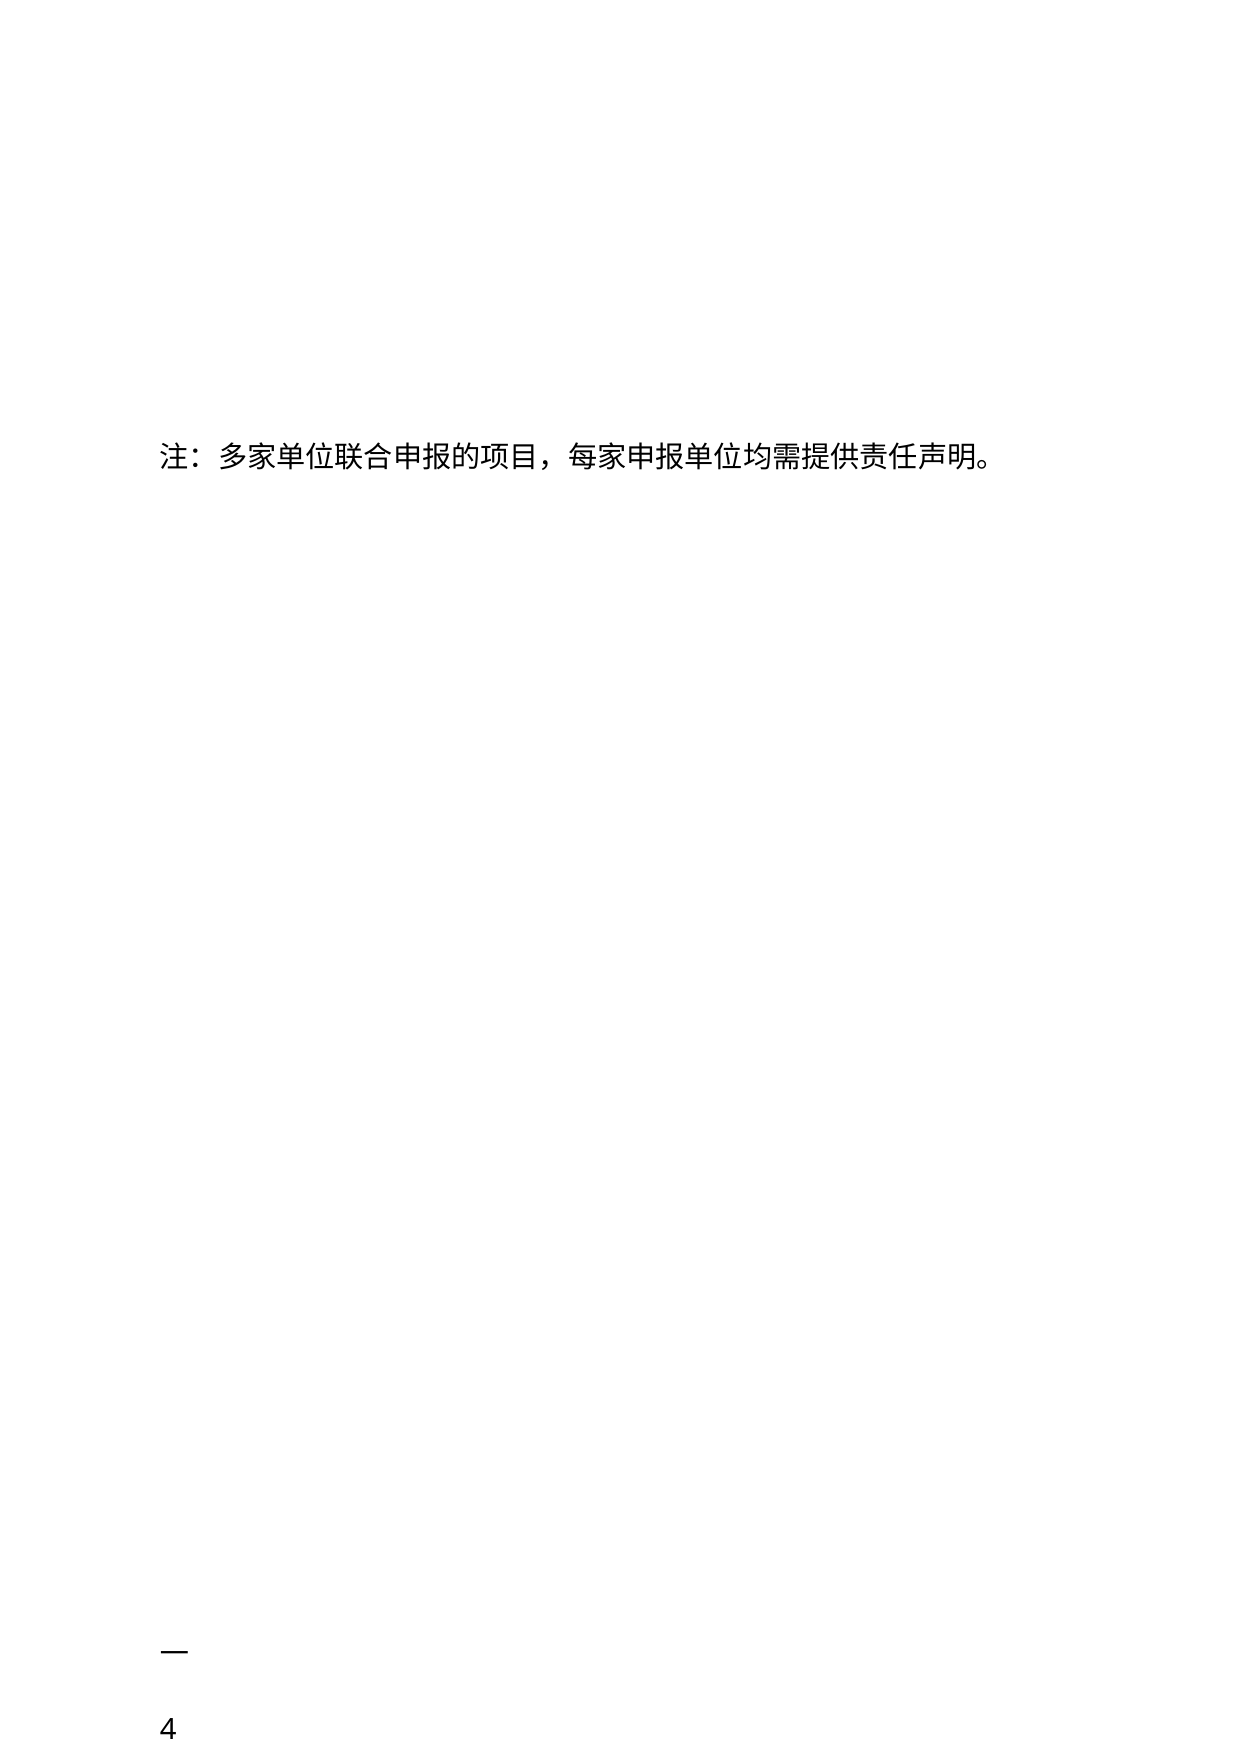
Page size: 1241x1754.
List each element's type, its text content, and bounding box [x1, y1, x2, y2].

text 注：多家单位联合申报的项目，每家申报单位均需提供责任声明。 [159, 422, 1081, 487]
